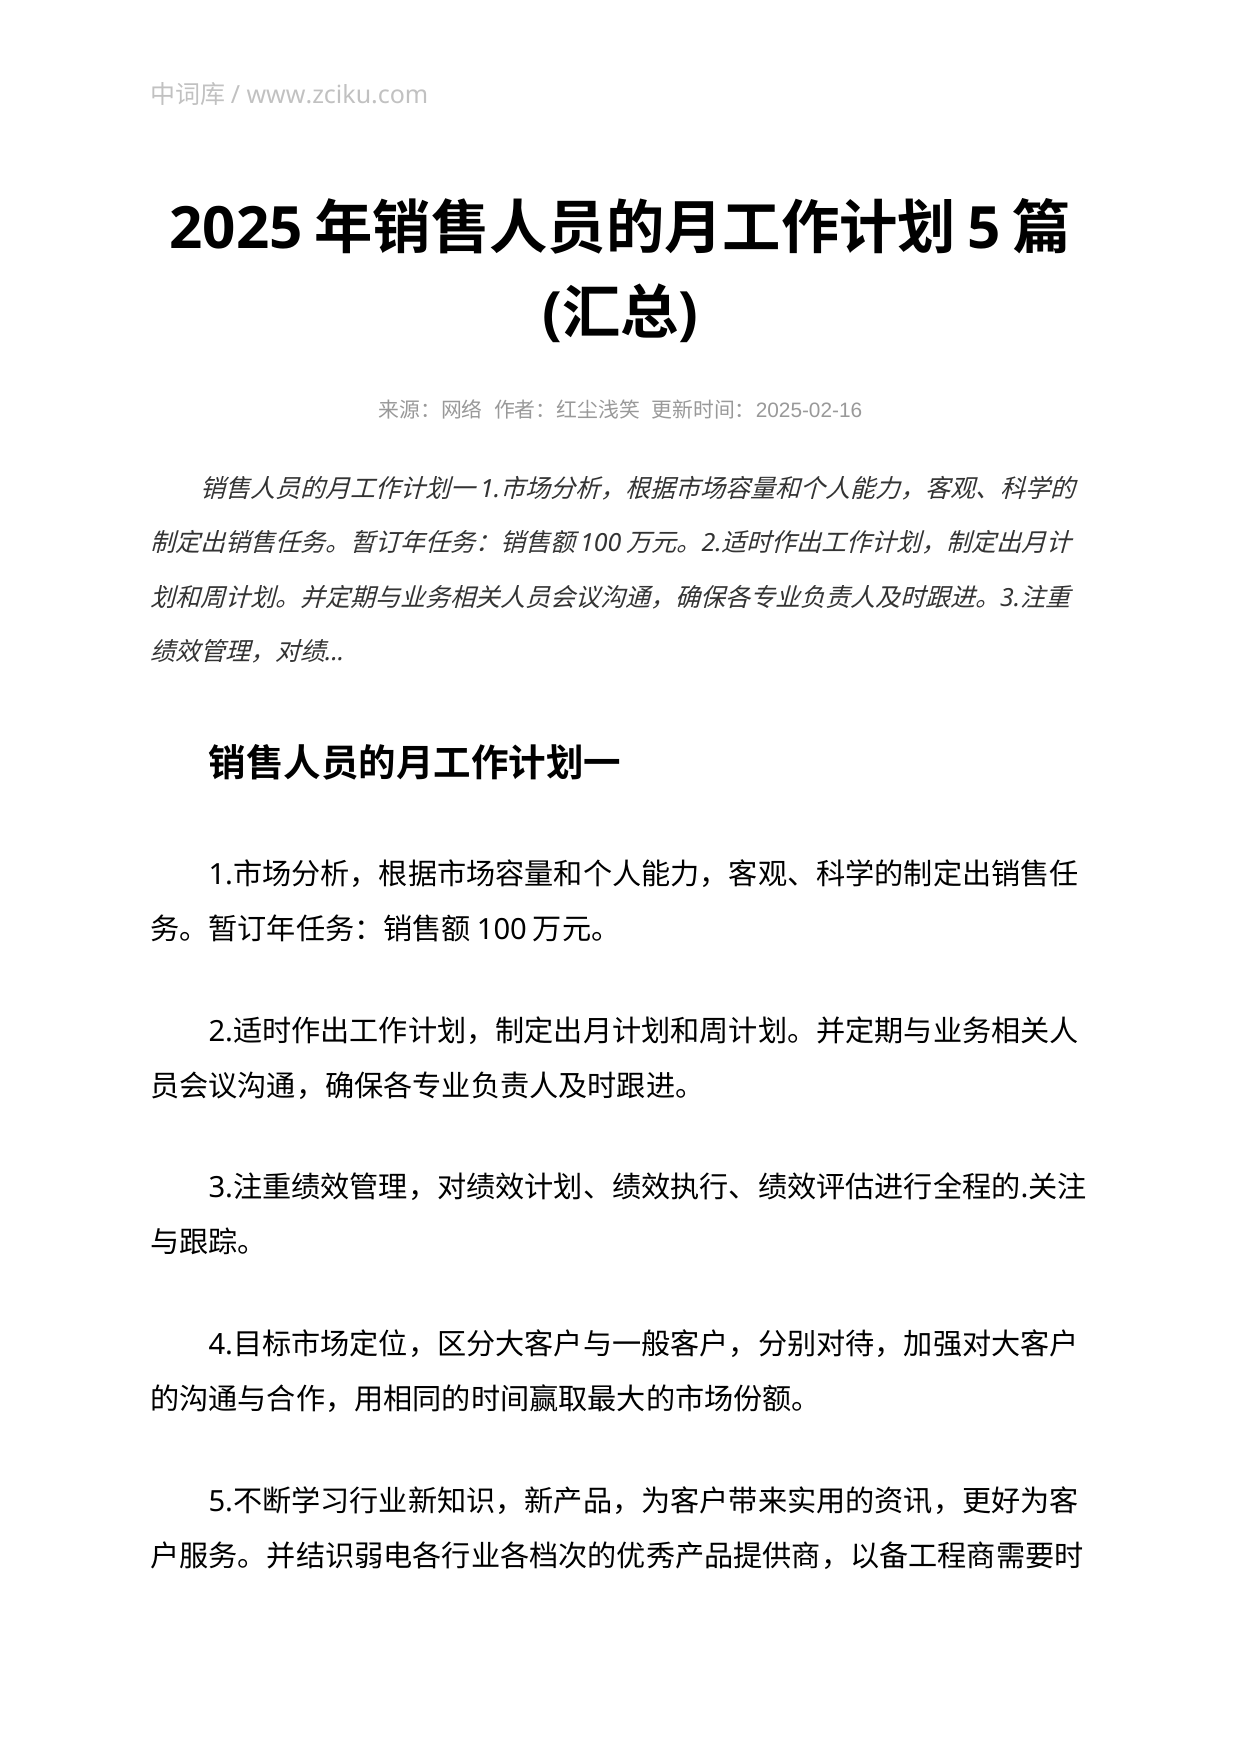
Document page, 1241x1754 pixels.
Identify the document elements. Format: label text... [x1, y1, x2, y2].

text 来源：网络 作者：红尘浅笑 更新时间：2025-02-16 [150, 398, 1090, 422]
text 2.适时作出工作计划，制定出月计划和周计划。并定期与业务相关人员会议沟通，确保各专业负责人及时跟进。 [150, 1007, 1090, 1104]
text 销售人员的月工作计划一1.市场分析，根据市场容量和个人能力，客观、科学的制定出销售任务。暂订年任务：销售额100万元。2.适时作出工作计划，制定出月计划和周计划。并定期与业务相关人员会议沟通，确保各专业负责人及时跟进。3.注重绩效管理，对绩... [150, 468, 1090, 668]
subtitle 2025年销售人员的月工作计划5篇(汇总) [150, 181, 1090, 351]
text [150, 1478, 1090, 1575]
text 销售人员的月工作计划一 [150, 733, 1090, 787]
text 3.注重绩效管理，对绩效计划、绩效执行、绩效评估进行全程的.关注与跟踪。 [150, 1164, 1090, 1261]
text 4.目标市场定位，区分大客户与一般客户，分别对待，加强对大客户的沟通与合作，用相同的时间赢取最大的市场份额。 [150, 1321, 1090, 1418]
text 1.市场分析，根据市场容量和个人能力，客观、科学的制定出销售任务。暂订年任务：销售额100万元。 [150, 850, 1090, 948]
